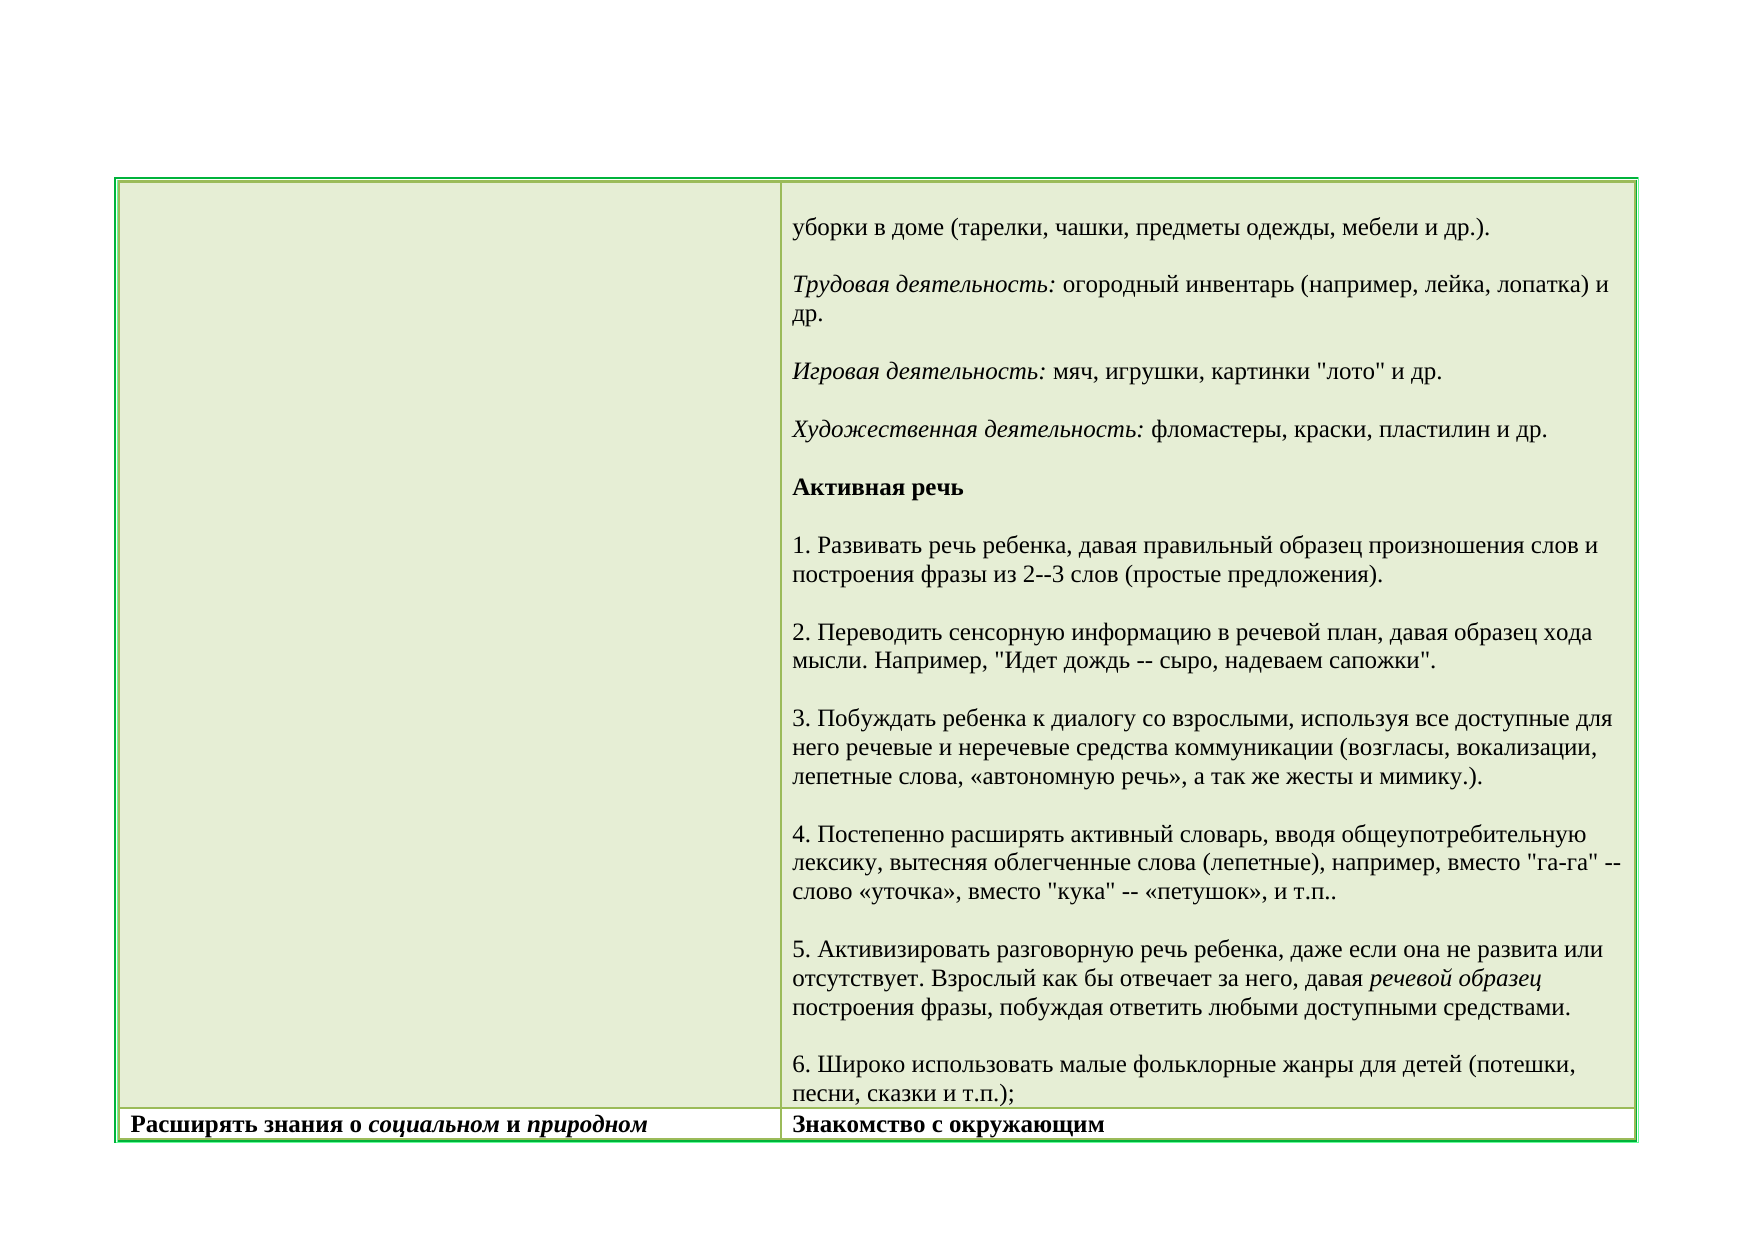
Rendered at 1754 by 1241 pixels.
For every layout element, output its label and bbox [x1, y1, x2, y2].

table_header [782, 1109, 1634, 1138]
table_header [120, 1109, 780, 1138]
